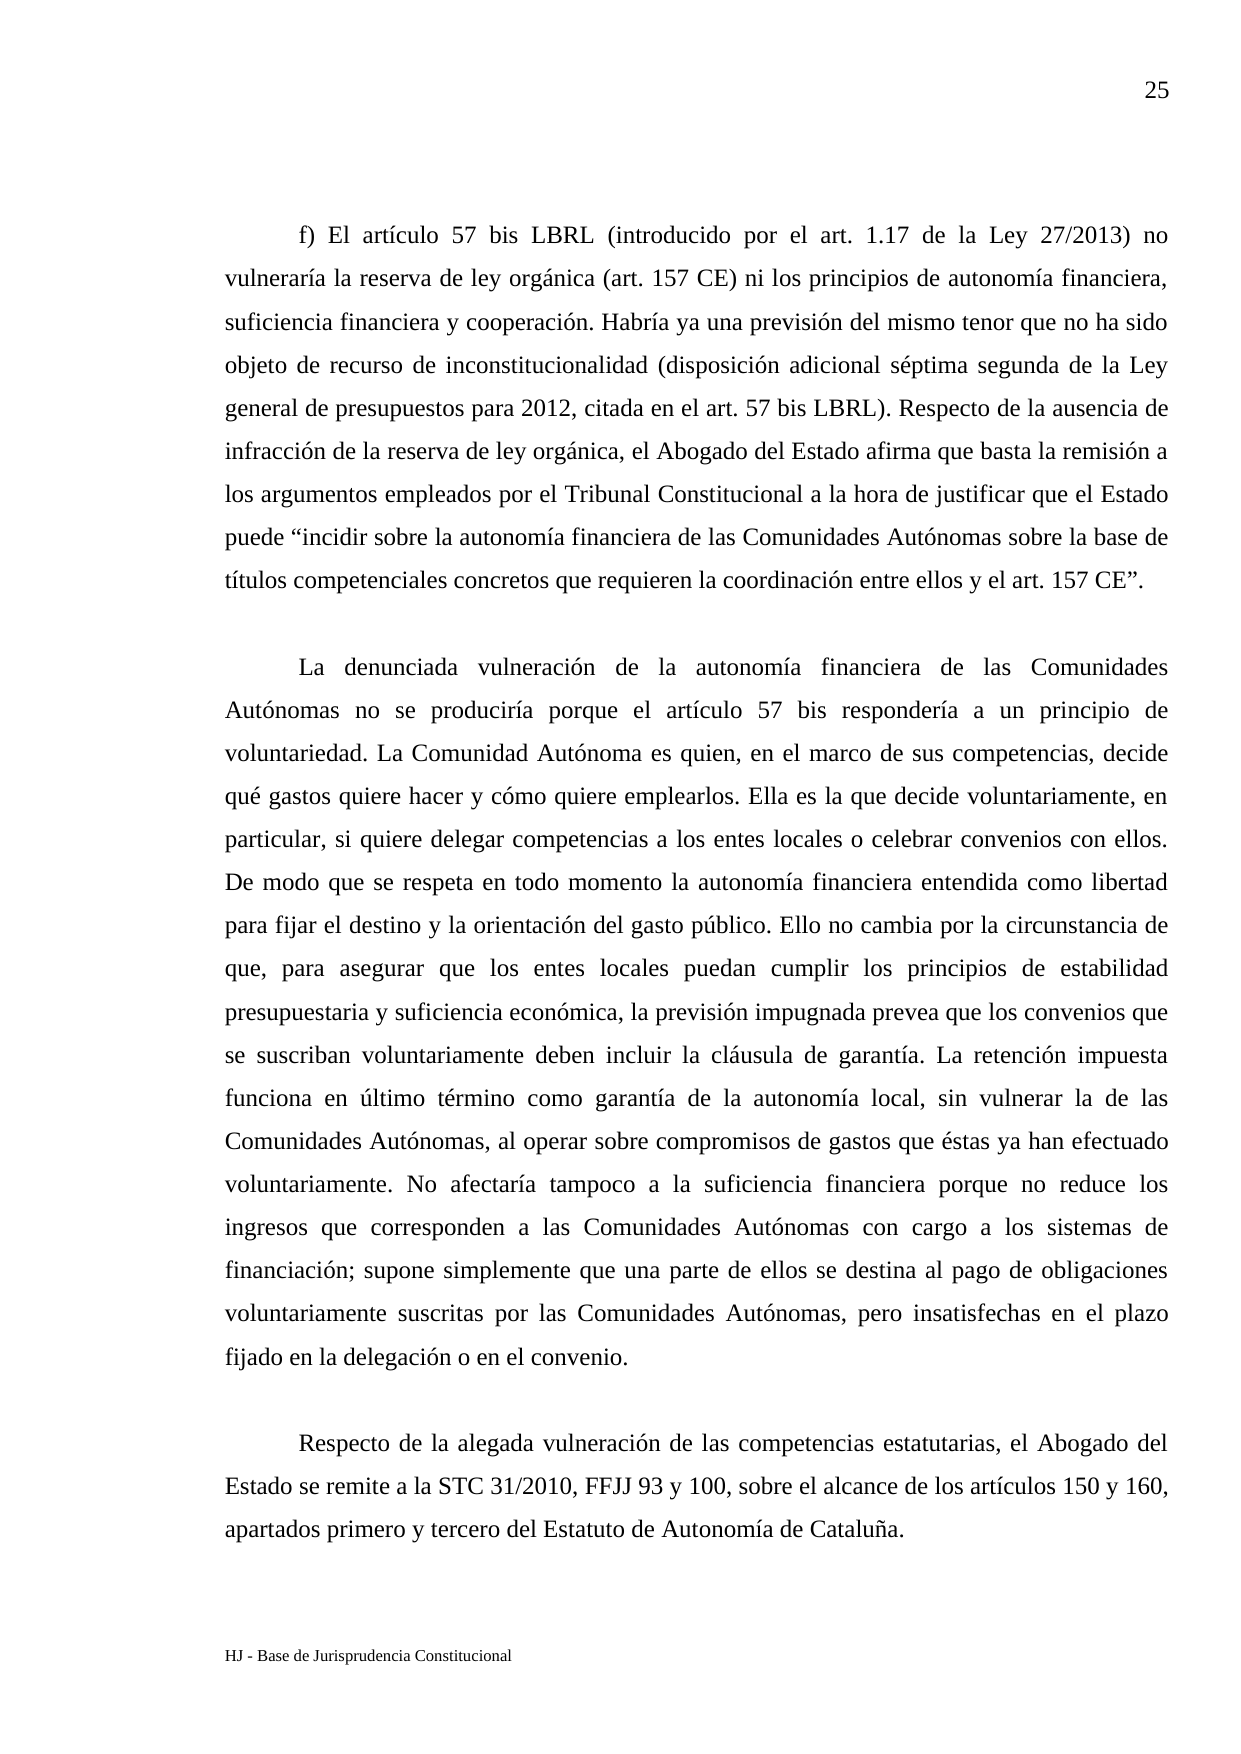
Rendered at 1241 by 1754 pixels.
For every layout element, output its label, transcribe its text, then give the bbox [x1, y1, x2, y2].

text Respecto de la alegada vulneración de las competencias estatutarias, el Abogado del Estado se remite a la STC 31/2010, FFJJ 93 y 100, sobre el alcance de los artículos 150 y 160, apartados primero y tercero del Estatuto de Autonomía de Cataluña. [224, 1428, 1169, 1543]
text f) El artículo 57 bis LBRL (introducido por el art. 1.17 de la Ley 27/2013) no vulneraría la reserva de ley orgánica (art. 157 CE) ni los principios de autonomía financiera, suficiencia financiera y cooperación. Habría ya una previsión del mismo tenor que no ha sido objeto de recurso de inconstitucionalidad (disposición adicional séptima segunda de la Ley general de presupuestos para 2012, citada en el art. 57 bis LBRL). Respecto de la ausencia de infracción de la reserva de ley orgánica, el Abogado del Estado afirma que basta la remisión a los argumentos empleados por el Tribunal Constitucional a la hora de justificar que el Estado puede “incidir sobre la autonomía financiera de las Comunidades Autónomas sobre la base de títulos competenciales concretos que requieren la coordinación entre ellos y el art. 157 CE”. [224, 220, 1169, 594]
text La denunciada vulneración de la autonomía financiera de las Comunidades Autónomas no se produciría porque el artículo 57 bis respondería a un principio de voluntariedad. La Comunidad Autónoma es quien, en el marco de sus competencias, decide qué gastos quiere hacer y cómo quiere emplearlos. Ella es la que decide voluntariamente, en particular, si quiere delegar competencias a los entes locales o celebrar convenios con ellos. De modo que se respeta en todo momento la autonomía financiera entendida como libertad para fijar el destino y la orientación del gasto público. Ello no cambia por la circunstancia de que, para asegurar que los entes locales puedan cumplir los principios de estabilidad presupuestaria y suficiencia económica, la previsión impugnada prevea que los convenios que se suscriban voluntariamente deben incluir la cláusula de garantía. La retención impuesta funciona en último término como garantía de la autonomía local, sin vulnerar la de las Comunidades Autónomas, al operar sobre compromisos de gastos que éstas ya han efectuado voluntariamente. No afectaría tampoco a la suficiencia financiera porque no reduce los ingresos que corresponden a las Comunidades Autónomas con cargo a los sistemas de financiación; supone simplemente que una parte de ellos se destina al pago de obligaciones voluntariamente suscritas por las Comunidades Autónomas, pero insatisfechas en el plazo fijado en la delegación o en el convenio. [224, 652, 1169, 1370]
